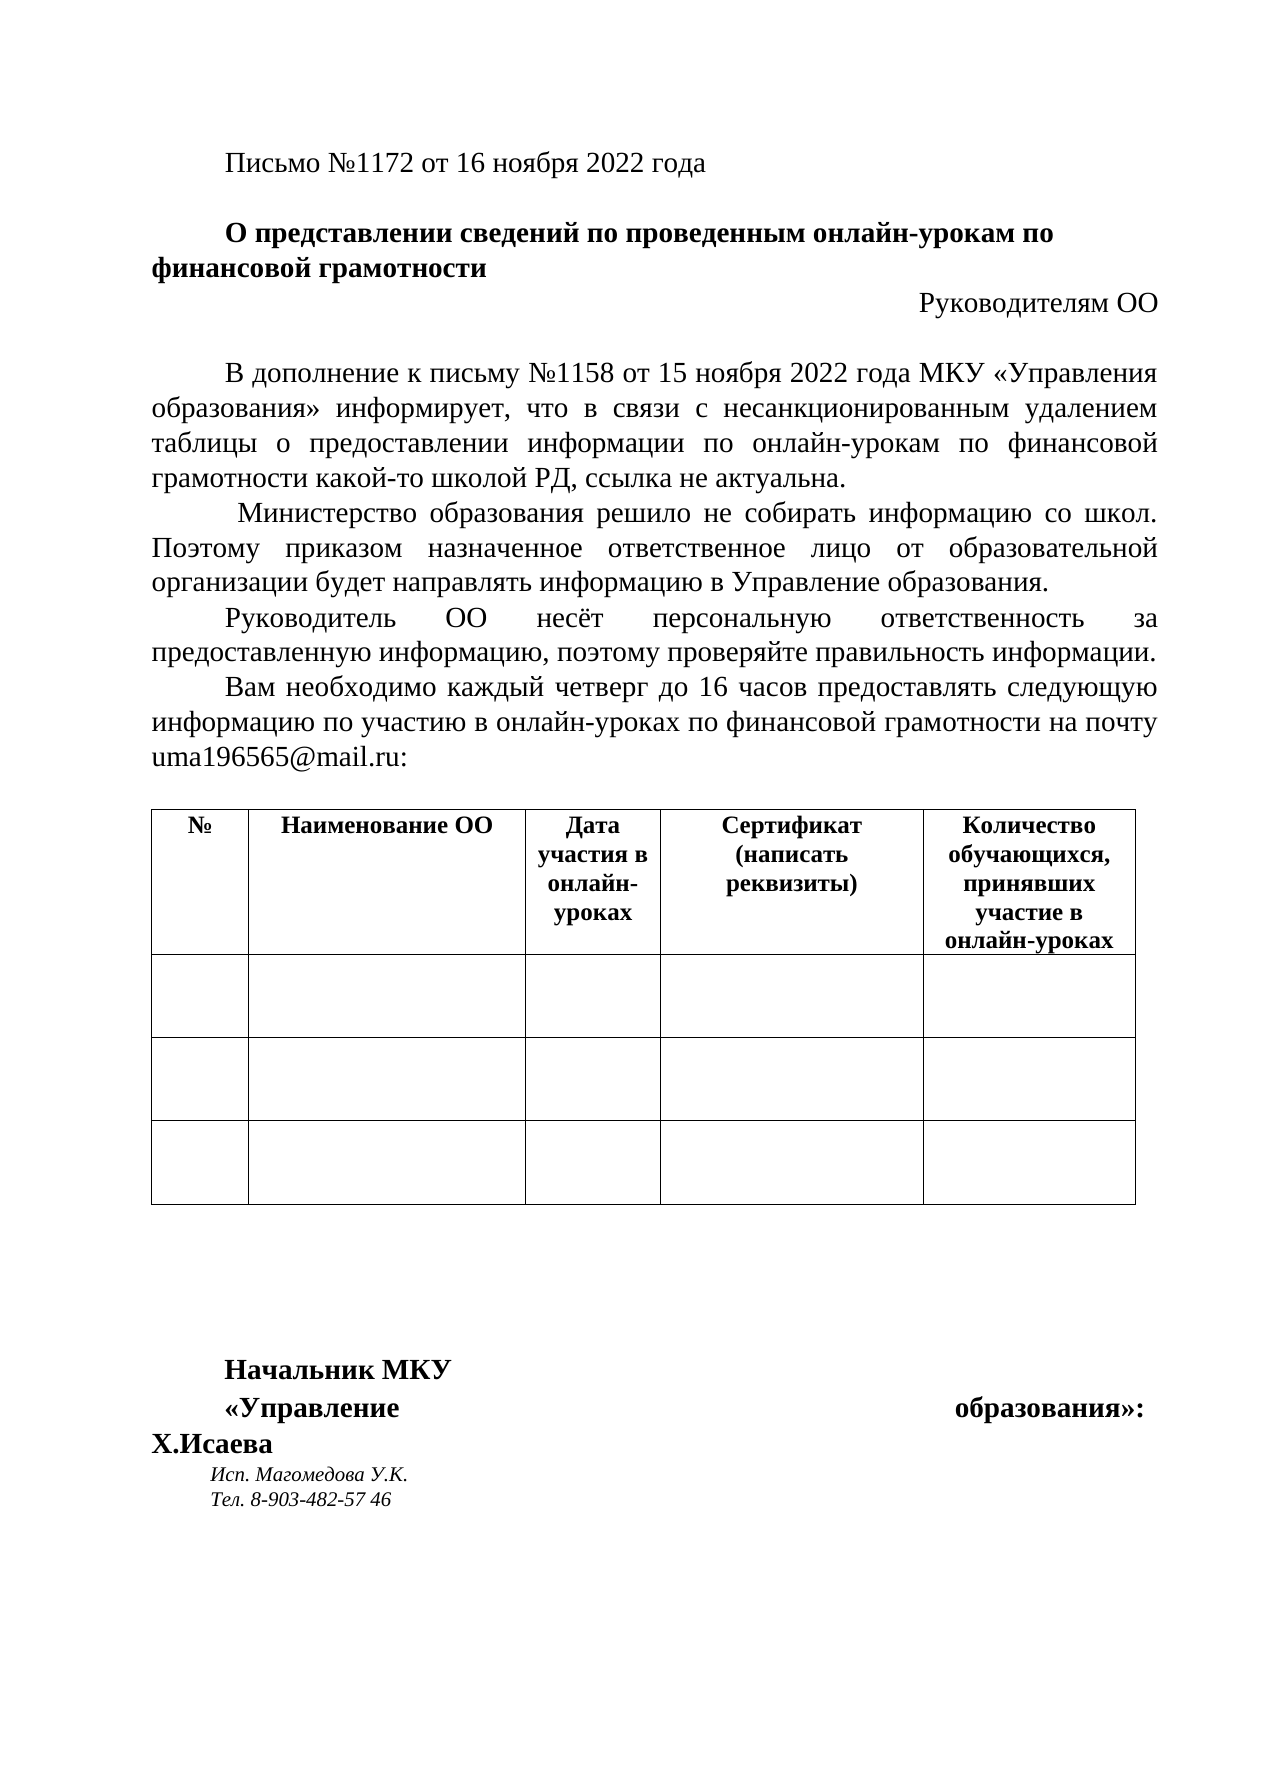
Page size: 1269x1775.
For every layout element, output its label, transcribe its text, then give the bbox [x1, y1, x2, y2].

table_header № [152, 810, 248, 954]
text Руководитель ОО несёт персональную ответственность за предоставленную информацию, поэтому проверяйте правильность информации. [151, 600, 1158, 668]
table_header Сертификат (написать реквизиты) [661, 810, 923, 954]
table_cell [661, 1038, 923, 1120]
text Министерство образования решило не собирать информацию со школ. Поэтому приказом назначенное ответственное лицо от образовательной организации будет направлять информацию в Управление образования. [151, 495, 1158, 598]
text О представлении сведений по проведенным онлайн-урокам по финансовой грамотности [151, 215, 1158, 284]
table_cell [924, 1038, 1135, 1120]
table_cell [152, 1038, 248, 1120]
text Вам необходимо каждый четверг до 16 часов предоставлять следующую информацию по участию в онлайн-уроках по финансовой грамотности на почту uma196565@mail.ru: [151, 669, 1158, 773]
table_cell [526, 955, 660, 1037]
text Тел. 8-903-482-57 46 [151, 1487, 1145, 1511]
table_cell [152, 1121, 248, 1203]
table_header Дата участия в онлайн-уроках [526, 810, 660, 954]
text Письмо №1172 от 16 ноября 2022 года [151, 145, 1158, 179]
table_cell [249, 1038, 525, 1120]
table_cell [661, 955, 923, 1037]
table_cell [661, 1121, 923, 1203]
table_cell [526, 1121, 660, 1203]
table_header Количество обучающихся, принявших участие в онлайн-уроках [924, 810, 1135, 954]
text Руководителям ОО [151, 285, 1158, 319]
table_cell [249, 955, 525, 1037]
text Начальник МКУ [151, 1352, 1145, 1385]
table_cell [924, 955, 1135, 1037]
table_cell [249, 1121, 525, 1203]
text В дополнение к письму №1158 от 15 ноября 2022 года МКУ «Управления образования» информирует, что в связи с несанкционированным удалением таблицы о предоставлении информации по онлайн-урокам по финансовой грамотности какой-то школой РД, ссылка не актуальна. [151, 356, 1158, 493]
table_header Наименование ОО [249, 810, 525, 954]
table_cell [924, 1121, 1135, 1203]
table_cell [152, 955, 248, 1037]
text Исп. Магомедова У.К. [151, 1462, 1145, 1486]
table_cell [526, 1038, 660, 1120]
text «Управление образования»: Х.Исаева [151, 1390, 1145, 1459]
